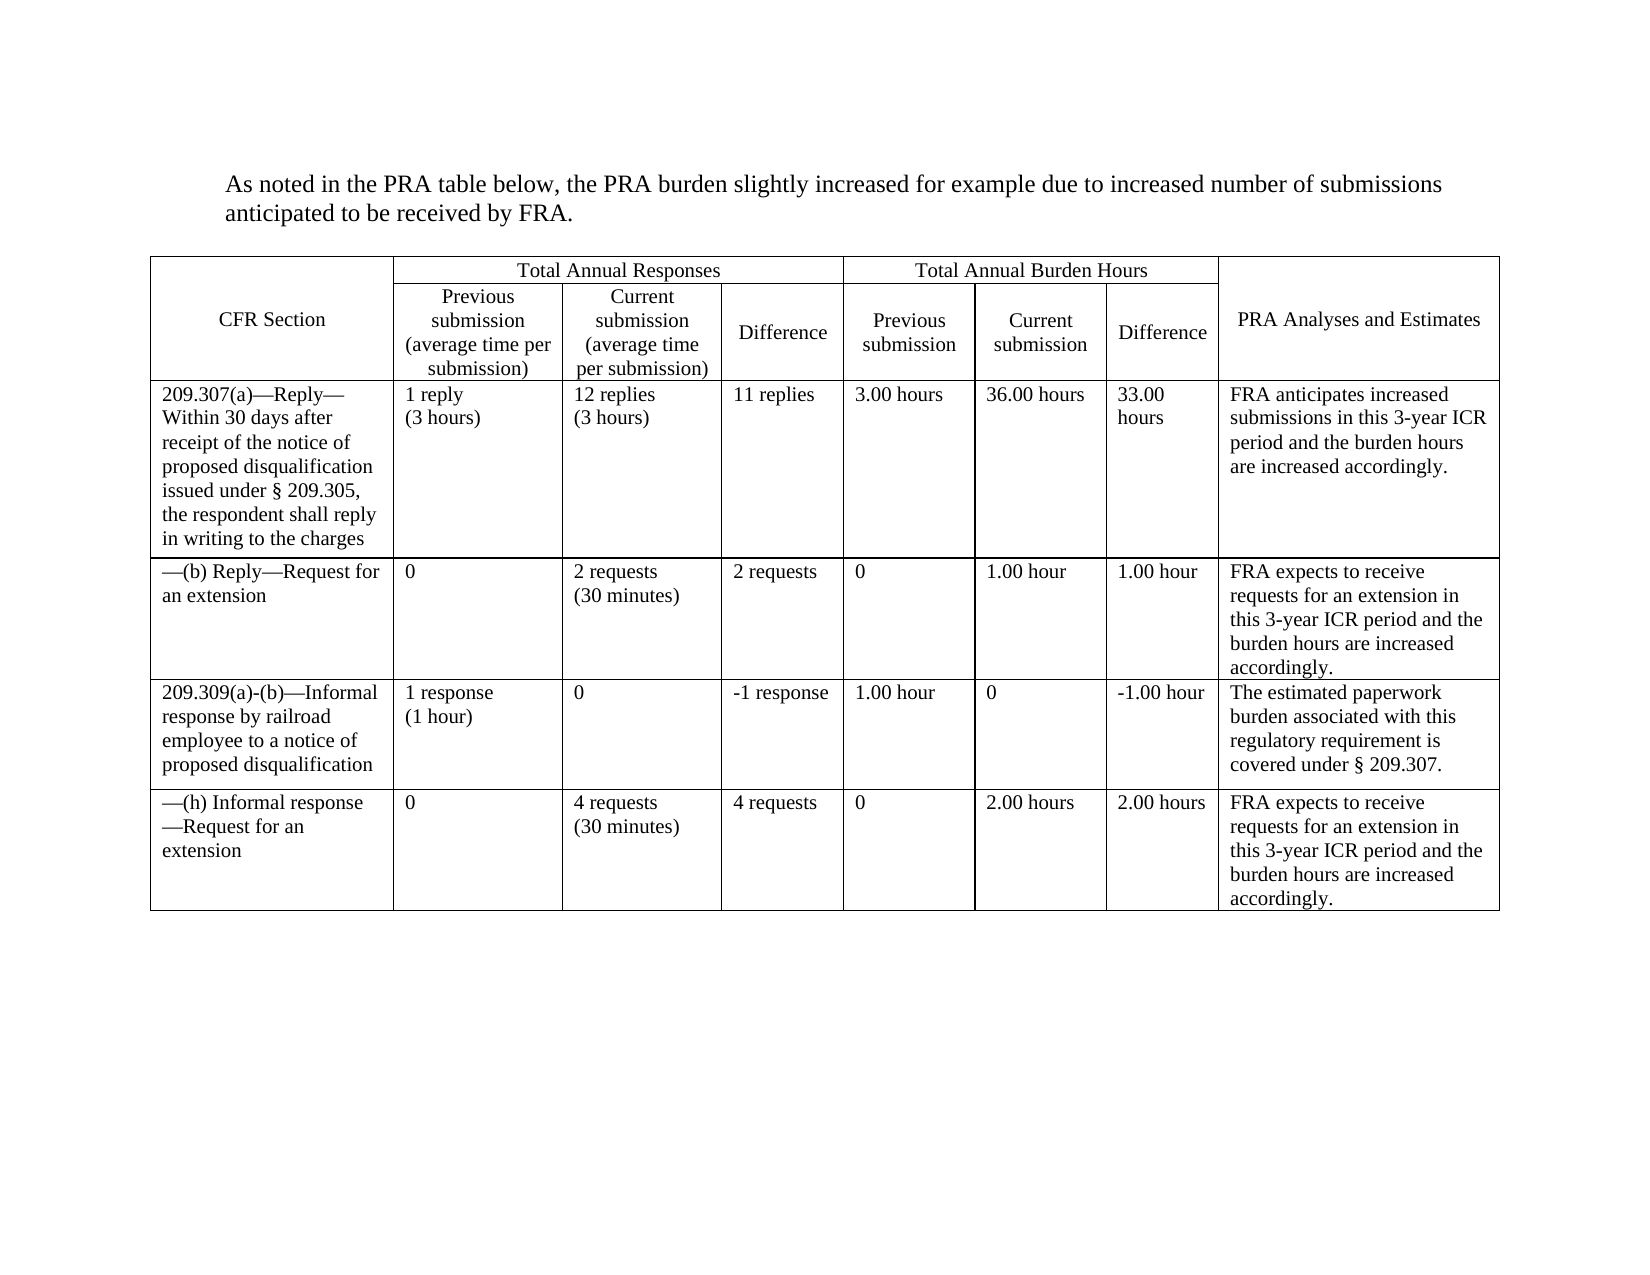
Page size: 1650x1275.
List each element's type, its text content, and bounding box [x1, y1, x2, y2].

table_cell 3.00 hours [844, 381, 974, 557]
table_cell 33.00 hours [1107, 381, 1218, 557]
table_cell Difference [1107, 284, 1218, 380]
table_cell 11 replies [722, 381, 843, 557]
table_cell 2 requests (30 minutes) [563, 559, 721, 679]
table_cell 0 [563, 680, 721, 789]
text As noted in the PRA table below, the PRA burden slightly increased for example due to increased number of submissions anticipated to be received by FRA. [225, 169, 1500, 227]
table_cell Difference [722, 284, 843, 380]
table_cell 2 requests [722, 559, 843, 679]
table_cell 0 [394, 790, 562, 910]
table_cell -1.00 hour [1107, 680, 1218, 789]
table_header Total Annual Responses [394, 257, 843, 283]
table_header PRA Analyses and Estimates [1219, 257, 1499, 380]
table_cell The estimated paperwork burden associated with this regulatory requirement is covered under § 209.307. [1219, 680, 1499, 789]
table_cell FRA expects to receive requests for an extension in this 3-year ICR period and the burden hours are increased accordingly. [1219, 790, 1499, 910]
table_cell FRA anticipates increased submissions in this 3-year ICR period and the burden hours are increased accordingly. [1219, 381, 1499, 557]
table_cell 0 [394, 559, 562, 679]
table_header Total Annual Burden Hours [844, 257, 1218, 283]
table_cell —(h) Informal response—Request for an extension [151, 790, 393, 910]
table_cell 0 [844, 790, 974, 910]
table_cell 1 response (1 hour) [394, 680, 562, 789]
table_cell —(b) Reply—Request for an extension [151, 559, 393, 679]
table_cell Current submission (average time per submission) [563, 284, 721, 380]
table_cell -1 response [722, 680, 843, 789]
table_cell 4 requests [722, 790, 843, 910]
table_cell 1.00 hour [844, 680, 974, 789]
table_cell 1 reply (3 hours) [394, 381, 562, 557]
table_cell Previous submission (average time per submission) [394, 284, 562, 380]
table_cell 4 requests (30 minutes) [563, 790, 721, 910]
table_cell 2.00 hours [976, 790, 1106, 910]
table_cell FRA expects to receive requests for an extension in this 3-year ICR period and the burden hours are increased accordingly. [1219, 559, 1499, 679]
table_cell 36.00 hours [976, 381, 1106, 557]
table_cell 12 replies (3 hours) [563, 381, 721, 557]
table_cell 209.309(a)-(b)—Informal response by railroad employee to a notice of proposed disqualification [151, 680, 393, 789]
table_cell 2.00 hours [1107, 790, 1218, 910]
table_cell 0 [976, 680, 1106, 789]
table_cell 0 [844, 559, 974, 679]
table_cell 209.307(a)—Reply—Within 30 days after receipt of the notice of proposed disqualification issued under § 209.305, the respondent shall reply in writing to the charges [151, 381, 393, 557]
table_cell 1.00 hour [1107, 559, 1218, 679]
table_cell Previous submission [844, 284, 974, 380]
table_header CFR Section [151, 257, 393, 380]
table_cell Current submission [976, 284, 1106, 380]
table_cell 1.00 hour [976, 559, 1106, 679]
